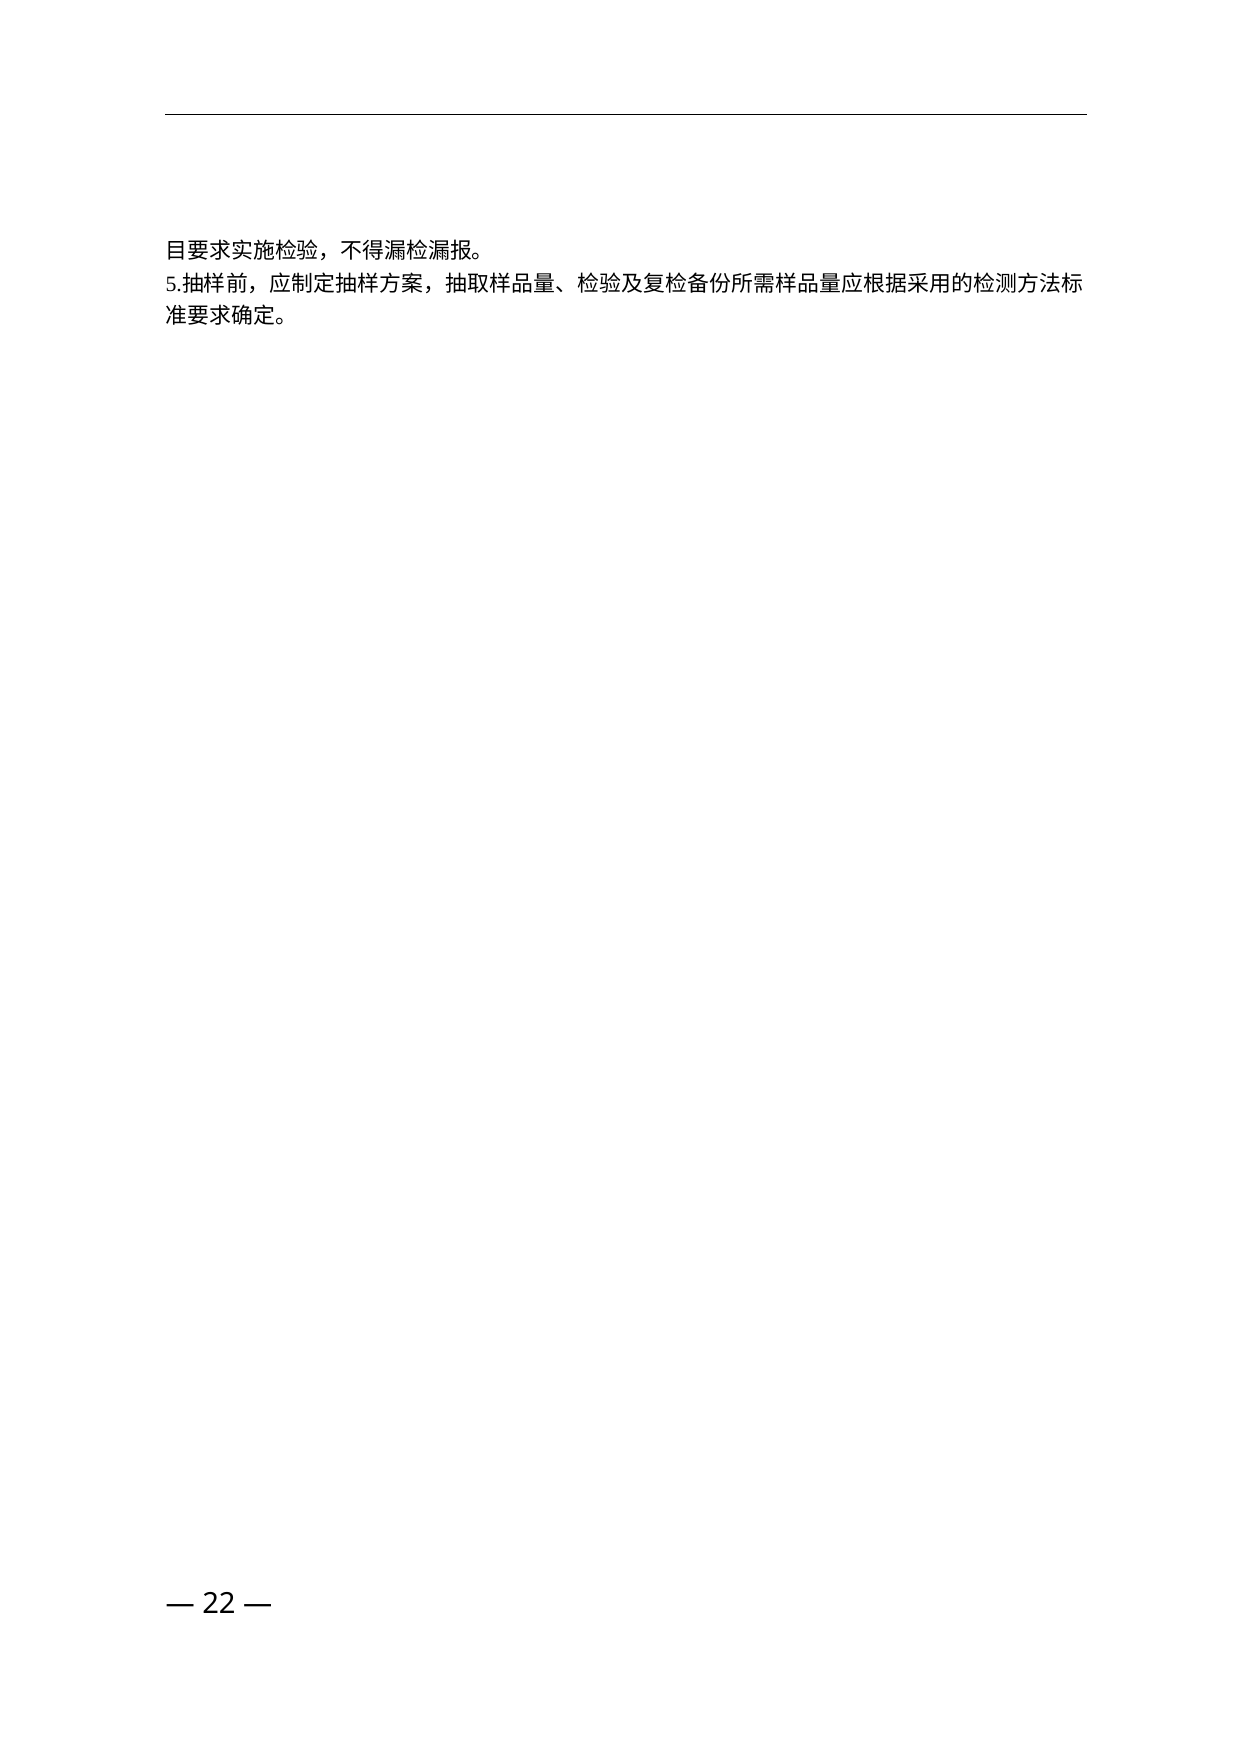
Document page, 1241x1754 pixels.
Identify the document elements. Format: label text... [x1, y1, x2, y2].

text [165, 233, 1087, 265]
text 5.抽样前，应制定抽样方案，抽取样品量、检验及复检备份所需样品量应根据采用的检测方法标准要求确定。 [165, 265, 1087, 330]
